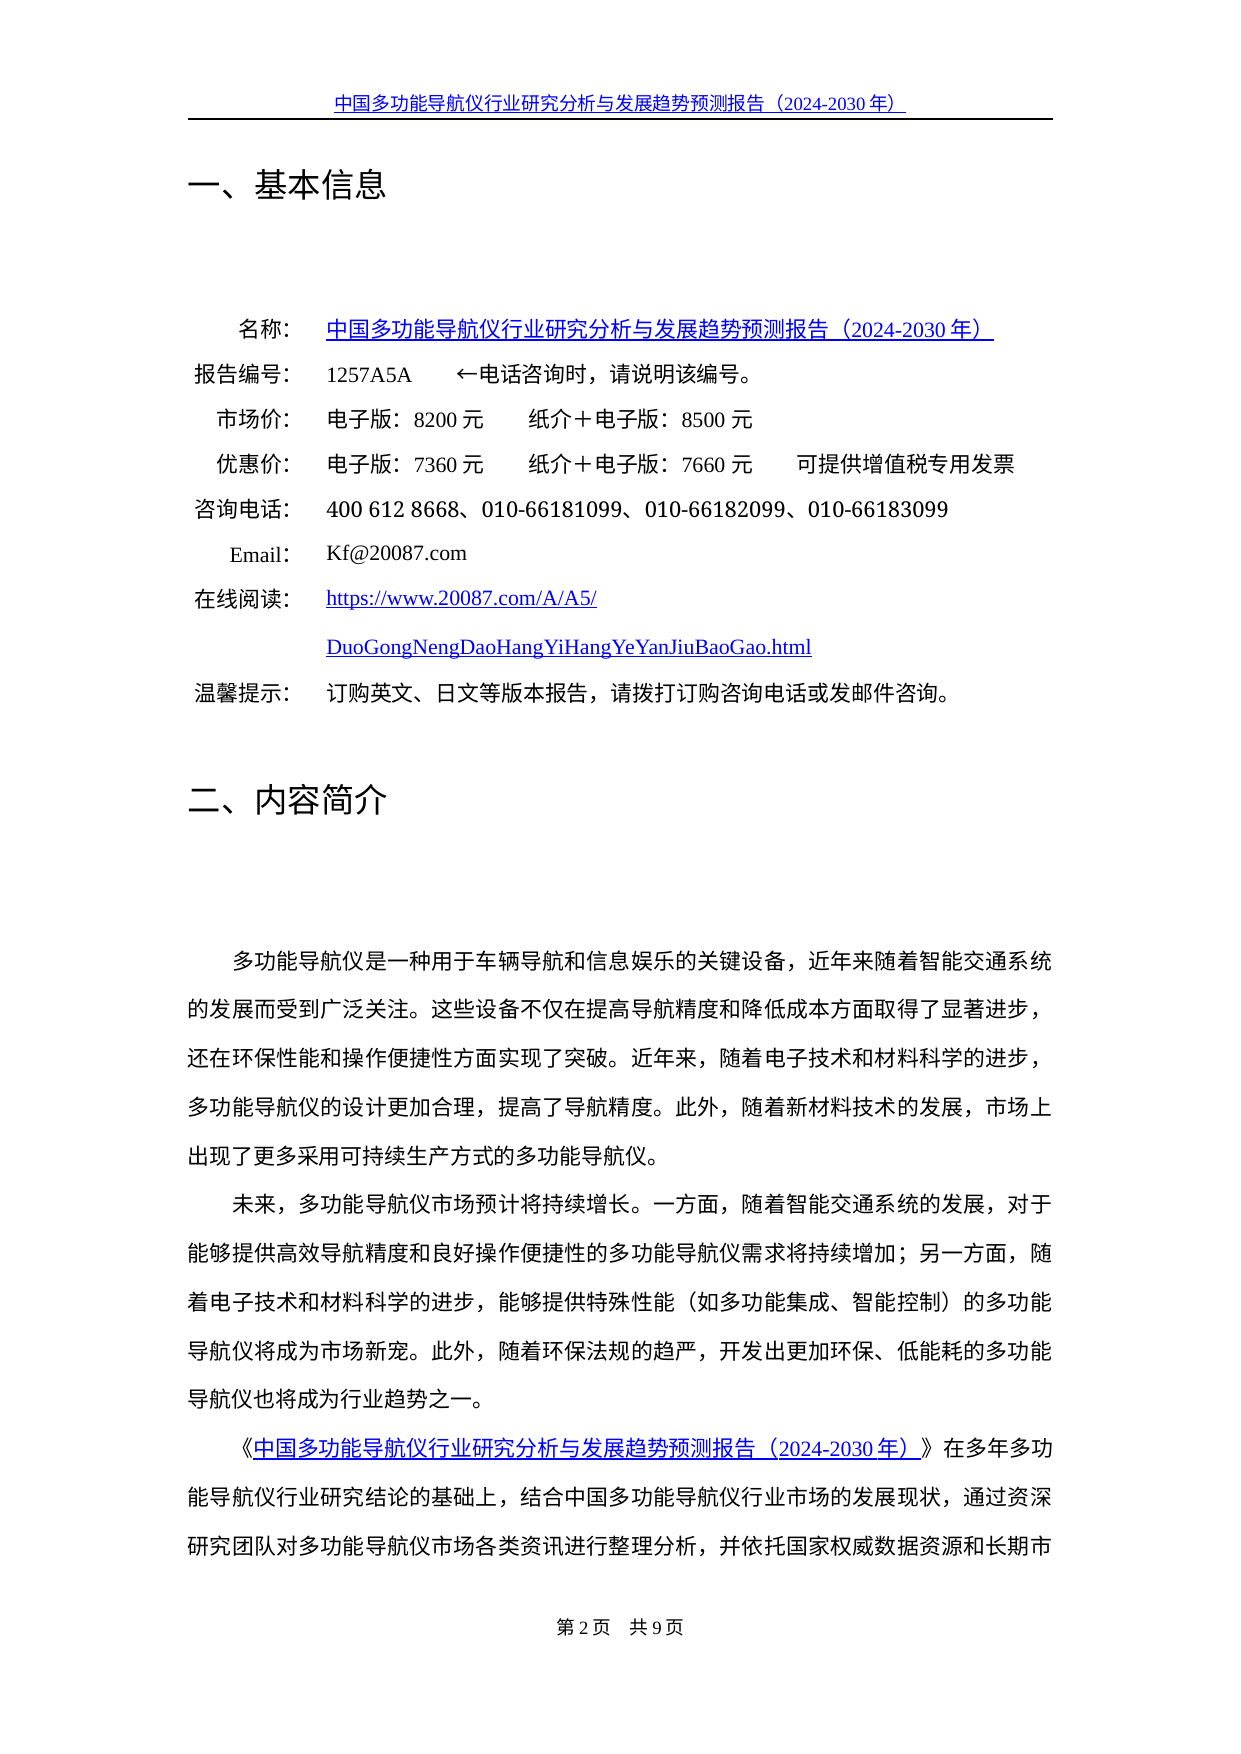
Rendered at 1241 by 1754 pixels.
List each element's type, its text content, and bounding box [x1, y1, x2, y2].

title 一、基本信息 [187, 150, 1053, 215]
table_cell 在线阅读： [167, 582, 315, 675]
table_header 中国多功能导航仪行业研究分析与发展趋势预测报告（2024-2030年） [315, 312, 1073, 357]
table_cell [315, 582, 1073, 675]
table_cell Email： [167, 537, 315, 582]
table_cell 400 612 8668、010-66181099、010-66182099、010-66183099 [315, 492, 1073, 537]
table_cell 电子版：7360 元 纸介＋电子版：7660 元 可提供增值税专用发票 [315, 447, 1073, 492]
table_cell 报告编号： [167, 357, 315, 402]
table_cell 1257A5A ←电话咨询时，请说明该编号。 [315, 357, 1073, 402]
table_cell 优惠价： [167, 447, 315, 492]
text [187, 943, 1053, 1561]
table_cell 温馨提示： [167, 675, 315, 720]
table_cell 电子版：8200 元 纸介＋电子版：8500 元 [315, 402, 1073, 447]
table_header 名称： [167, 312, 315, 357]
table_cell Kf@20087.com [315, 537, 1073, 582]
title 二、内容简介 [187, 766, 1053, 831]
table_cell 咨询电话： [167, 492, 315, 537]
table_cell 订购英文、日文等版本报告，请拨打订购咨询电话或发邮件咨询。 [315, 675, 1073, 720]
table_cell 市场价： [167, 402, 315, 447]
